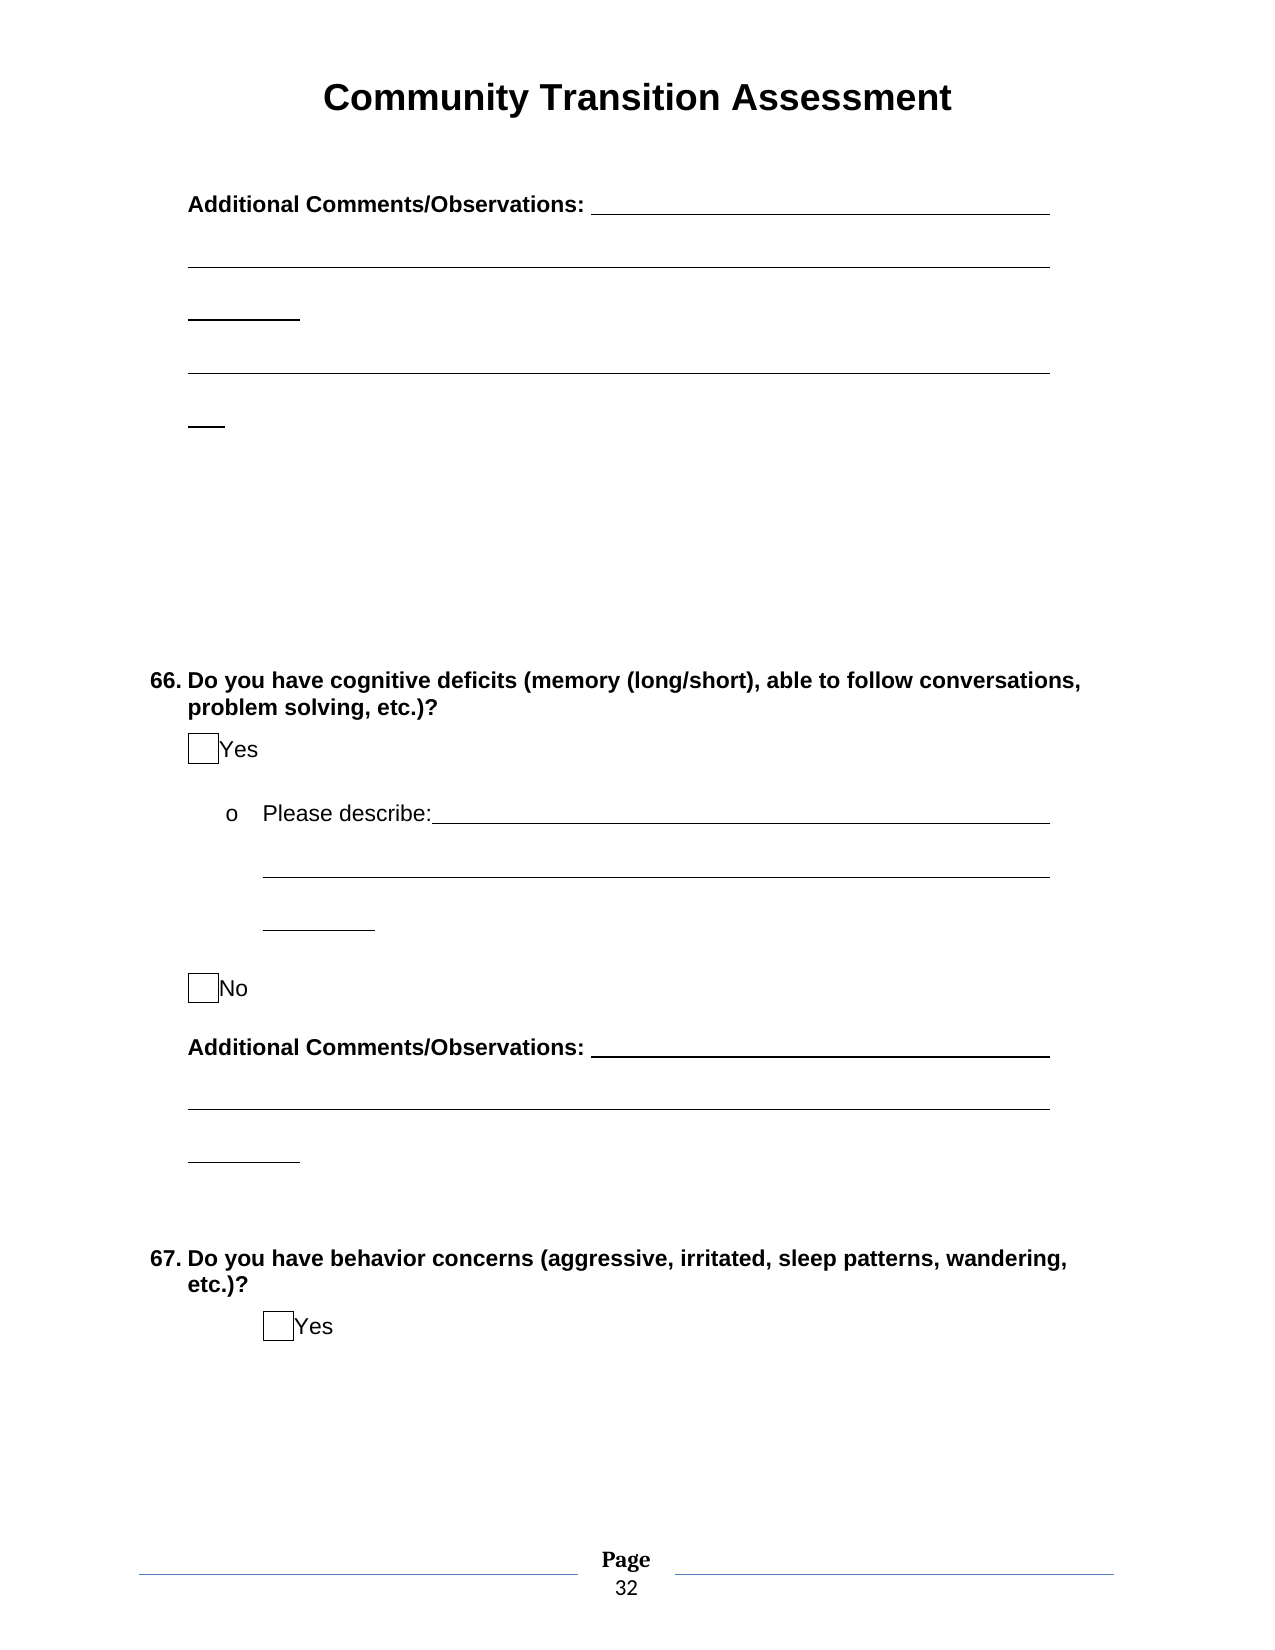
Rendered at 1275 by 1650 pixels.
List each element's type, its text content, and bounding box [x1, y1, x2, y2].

list Do you have cognitive deficits (memory (long/short), able to follow conversations, problem solving, etc.)? [150, 667, 1125, 720]
list Additional Comments/Observations: [187, 1034, 1125, 1166]
list Yes [187, 732, 1125, 764]
list Please describe: [225, 800, 1125, 933]
list Do you have behavior concerns (aggressive, irritated, sleep patterns, wandering, etc.)? [150, 1244, 1125, 1297]
text Yes [225, 1310, 1125, 1341]
list No [187, 972, 1125, 1003]
list Additional Comments/Observations: [187, 191, 1125, 323]
